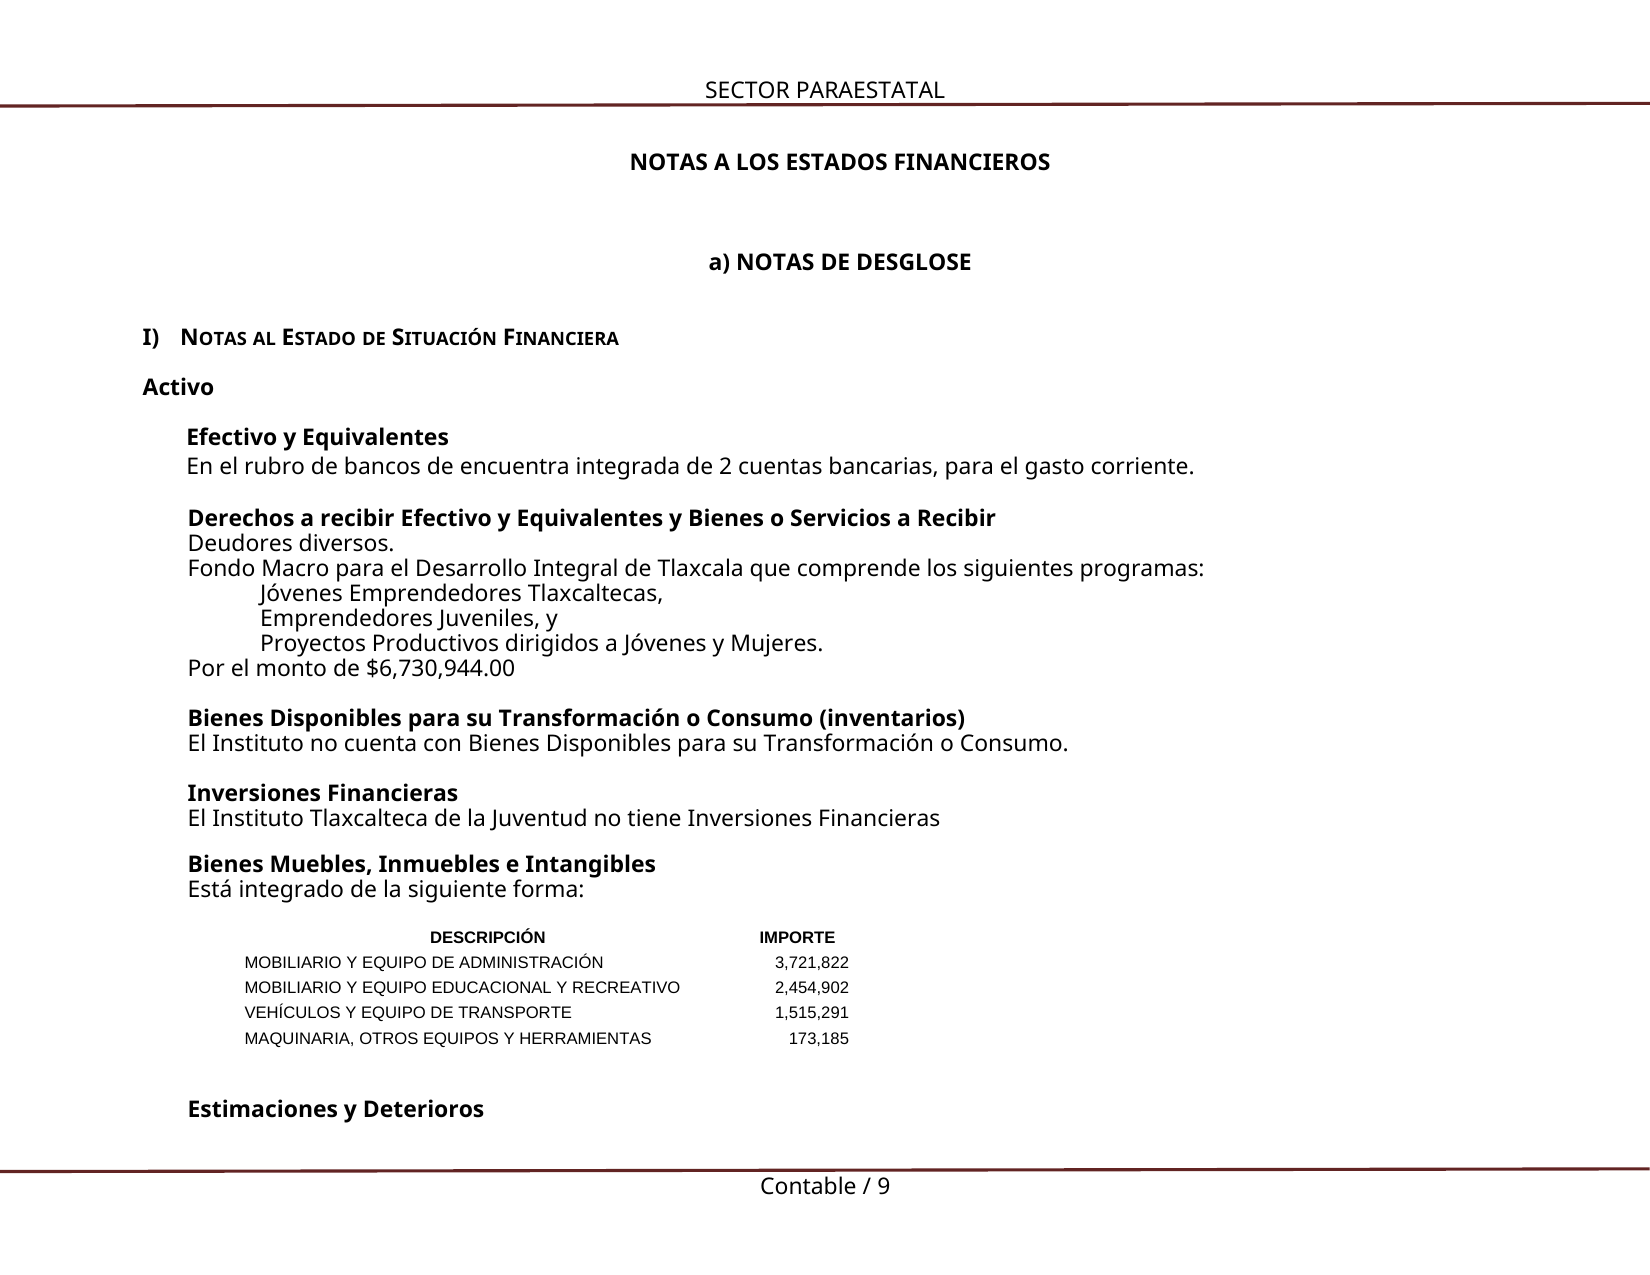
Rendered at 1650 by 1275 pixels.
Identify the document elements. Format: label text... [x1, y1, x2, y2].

text a) NOTAS DE DESGLOSE [112, 250, 1537, 275]
text Derechos a recibir Efectivo y Equivalentes y Bienes o Servicios a Recibir [142, 506, 1537, 531]
text Efectivo y Equivalentes [112, 425, 1537, 450]
table_cell MOBILIARIO Y EQUIPO DE ADMINISTRACIÓN [237, 950, 738, 975]
text En el rubro de bancos de encuentra integrada de 2 cuentas bancarias, para el gasto corriente. [186, 450, 1537, 481]
text Emprendedores Juveniles, y [142, 606, 1537, 631]
text Fondo Macro para el Desarrollo Integral de Tlaxcala que comprende los siguientes programas: [142, 556, 1537, 581]
table_cell 173,185 [738, 1026, 856, 1051]
text Activo [112, 375, 1537, 400]
table_cell MAQUINARIA, OTROS EQUIPOS Y HERRAMIENTAS [237, 1026, 738, 1051]
text El Instituto no cuenta con Bienes Disponibles para su Transformación o Consumo. [142, 731, 1537, 756]
text I) Notas al Estado de Situación Financiera [142, 325, 1537, 350]
text Está integrado de la siguiente forma: [142, 878, 1537, 903]
table_cell 2,454,902 [738, 975, 856, 1000]
text Proyectos Productivos dirigidos a Jóvenes y Mujeres. [142, 631, 1537, 656]
text Jóvenes Emprendedores Tlaxcaltecas, [142, 581, 1537, 606]
text Bienes Muebles, Inmuebles e Intangibles [142, 853, 1537, 878]
text Estimaciones y Deterioros [142, 1097, 1537, 1122]
table_cell MOBILIARIO Y EQUIPO EDUCACIONAL Y RECREATIVO [237, 975, 738, 1000]
text Inversiones Financieras [142, 781, 1537, 806]
table_header DESCRIPCIÓN [237, 924, 738, 950]
table_cell 1,515,291 [738, 1000, 856, 1026]
table_cell 3,721,822 [738, 950, 856, 975]
table_cell VEHÍCULOS Y EQUIPO DE TRANSPORTE [237, 1000, 738, 1026]
text Deudores diversos. [142, 531, 1537, 556]
text El Instituto Tlaxcalteca de la Juventud no tiene Inversiones Financieras [142, 806, 1537, 831]
text Bienes Disponibles para su Transformación o Consumo (inventarios) [142, 706, 1537, 731]
table_header IMPORTE [738, 924, 856, 950]
text Por el monto de $6,730,944.00 [142, 656, 1537, 681]
text NOTAS A LOS ESTADOS FINANCIEROS [112, 150, 1537, 175]
